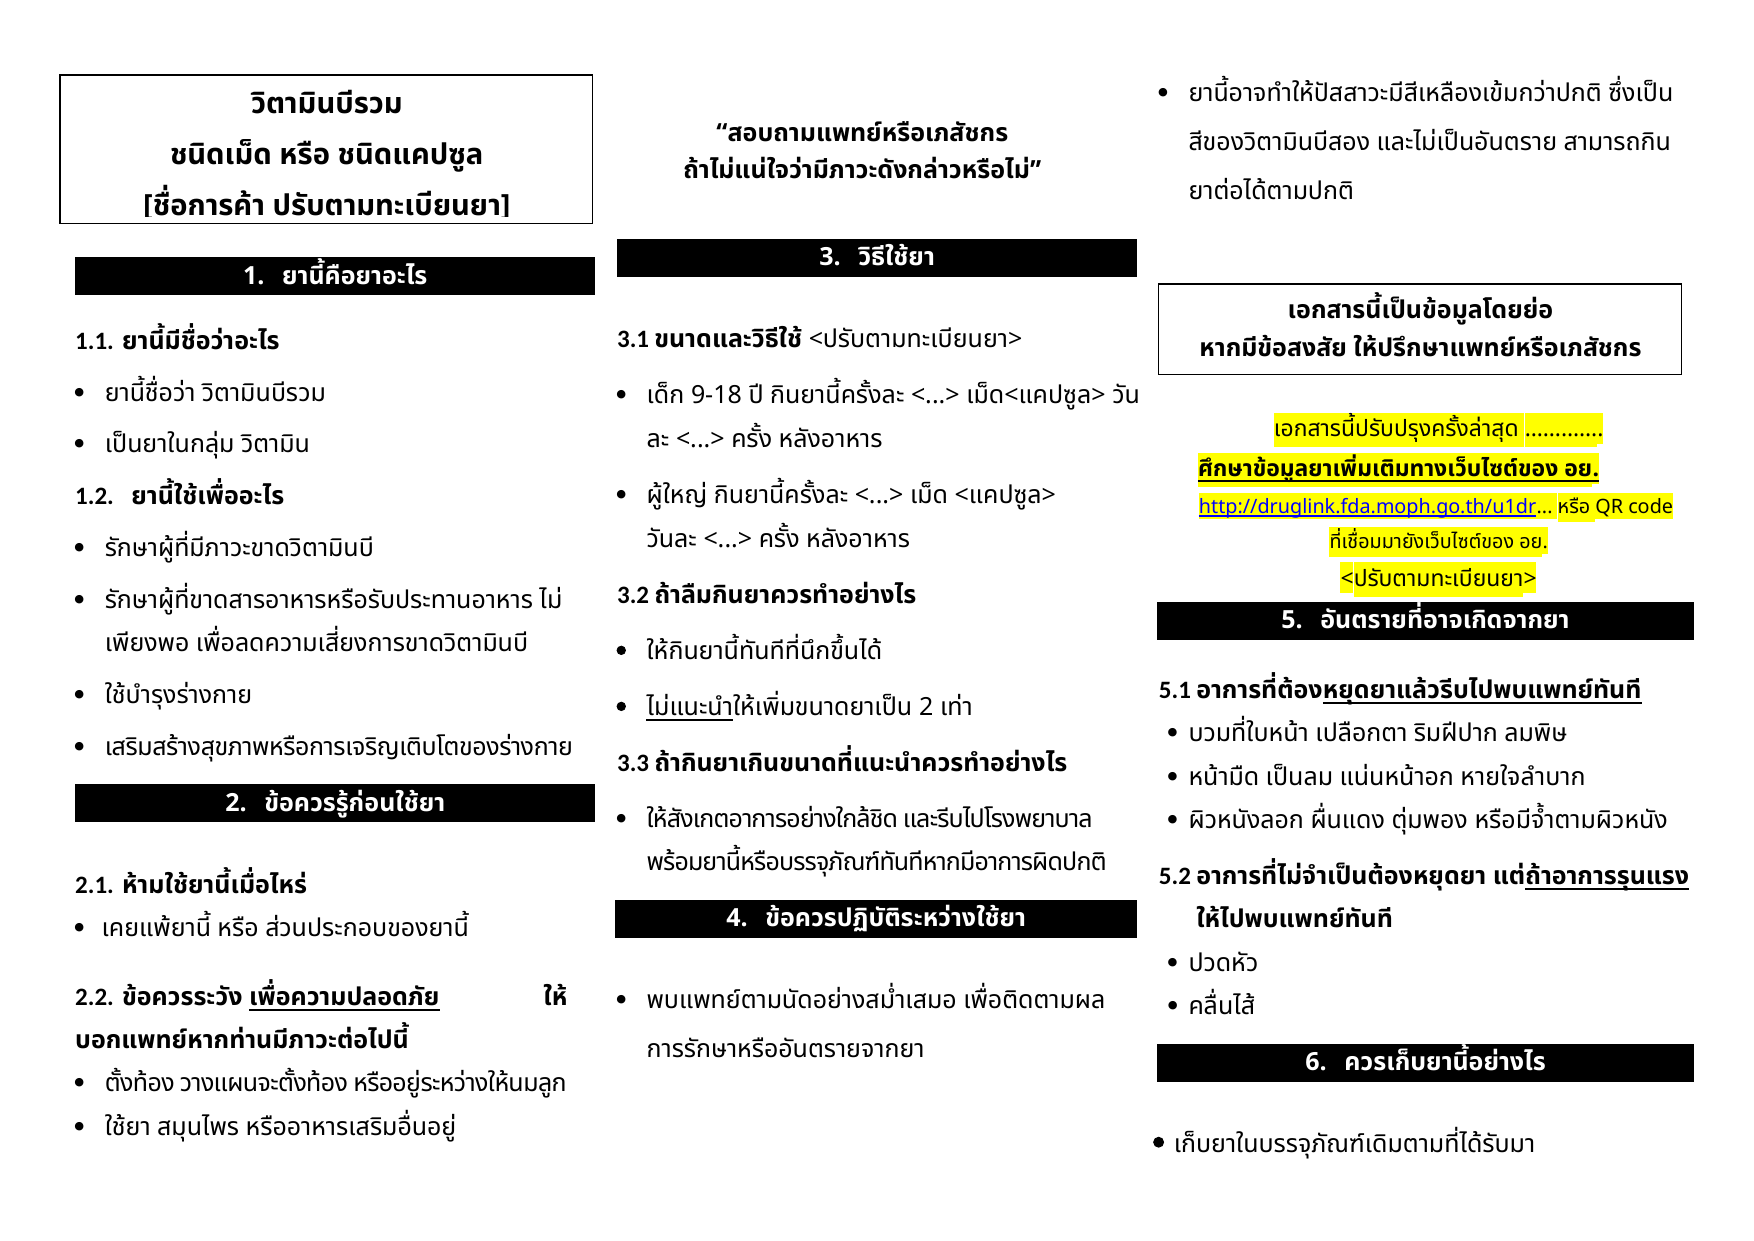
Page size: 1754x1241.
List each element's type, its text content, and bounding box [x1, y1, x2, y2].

list ตั้งท้อง วางแผนจะตั้งท้อง หรืออยู่ระหว่างให้นมลูก [75, 1065, 596, 1103]
list ยานี้ชื่อว่า วิตามินบีรวม [75, 374, 595, 412]
list ถ้ากินยาเกินขนาดที่แนะนำควรทำอย่างไร [617, 744, 1137, 782]
list ปวดหัว [1168, 944, 1679, 982]
list ห้ามใช้ยานี้เมื่อไหร่ [75, 866, 595, 904]
list ศึกษาข้อมูลยาเพิ่มเติมทางเว็บไซต์ของ อย. [1198, 452, 1679, 487]
list รักษาผู้ที่ขาดสารอาหารหรือรับประทานอาหาร ไม่เพียงพอ เพื่อลดความเสี่ยงการขาดวิตามินบี [75, 582, 595, 663]
list หน้ามืด เป็นลม แน่นหน้าอก หายใจลำบาก [1168, 758, 1689, 796]
list เป็นยาในกลุ่ม วิตามิน [75, 426, 595, 464]
list ยานี้ใช้เพื่ออะไร [75, 478, 595, 516]
list รักษาผู้ที่มีภาวะขาดวิตามินบี [75, 530, 595, 568]
list ข้อควรปฏิบัติระหว่างใช้ยา [615, 900, 1137, 938]
list ถ้าลืมกินยาควรทำอย่างไร [617, 577, 1137, 614]
list ขนาดและวิธีใช้ <ปรับตามทะเบียนยา> [617, 321, 1137, 359]
list ยานี้คือยาอะไร [75, 257, 595, 295]
list บวมที่ใบหน้า เปลือกตา ริมฝีปาก ลมพิษ [1168, 715, 1679, 753]
list ใช้ยา สมุนไพร หรืออาหารเสริมอื่นอยู่ [75, 1109, 606, 1146]
list ให้สังเกตอาการอย่างใกล้ชิด และรีบไปโรงพยาบาลพร้อมยานี้หรือบรรจุภัณฑ์ทันทีหากมีอาการผิดปกติ [617, 801, 1137, 882]
list พบแพทย์ตามนัดอย่างสม่ำเสมอ เพื่อติดตามผลการรักษาหรืออันตรายจากยา [617, 982, 1137, 1069]
list เคยแพ้ยานี้ หรือ ส่วนประกอบของยานี้ [75, 910, 595, 948]
list “สอบถามแพทย์หรือเภสัชกร ถ้าไม่แน่ใจว่ามีภาวะดังกล่าวหรือไม่” [606, 114, 1137, 218]
list ผิวหนังลอก ผื่นแดง ตุ่มพอง หรือมีจ้ำตามผิวหนัง [1168, 802, 1679, 839]
list ควรเก็บยานี้อย่างไร [1157, 1044, 1694, 1082]
list ยานี้มีชื่อว่าอะไร [75, 323, 595, 361]
list ยานี้อาจทำให้ปัสสาวะมีสีเหลืองเข้มกว่าปกติ ซึ่งเป็นสีของวิตามินบีสอง และไม่เป็นอันตราย สามารถกินยาต่อได้ตามปกติ [1159, 75, 1679, 211]
list เสริมสร้างสุขภาพหรือการเจริญเติบโตของร่างกาย [75, 728, 595, 766]
list อันตรายที่อาจเกิดจากยา [1157, 602, 1694, 640]
list เก็บยาในบรรจุภัณฑ์เดิมตามที่ได้รับมา [1153, 1126, 1679, 1164]
list เอกสารนี้ปรับปรุงครั้งล่าสุด …………. [1198, 412, 1679, 447]
list ข้อควรระวัง เพื่อความปลอดภัย ให้บอกแพทย์หากท่านมีภาวะต่อไปนี้ [75, 978, 596, 1059]
list ข้อควรรู้ก่อนใช้ยา [75, 784, 595, 822]
list ใช้บำรุงร่างกาย [75, 677, 595, 714]
list ให้กินยานี้ทันทีที่นึกขึ้นได้ [617, 632, 1137, 670]
list วิธีใช้ยา [617, 239, 1137, 277]
list อาการที่ต้องหยุดยาแล้วรีบไปพบแพทย์ทันที [1159, 671, 1704, 709]
list ไม่แนะนำให้เพิ่มขนาดยาเป็น 2 เท่า [617, 688, 1137, 726]
list เด็ก 9-18 ปี กินยานี้ครั้งละ <...> เม็ด<แคปซูล> วันละ <...> ครั้ง หลังอาหาร [617, 377, 1148, 459]
list คลื่นไส้ [1168, 988, 1679, 1026]
list ผู้ใหญ่ กินยานี้ครั้งละ <...> เม็ด <แคปซูล> วันละ <...> ครั้ง หลังอาหาร [617, 477, 1132, 558]
list อาการที่ไม่จำเป็นต้องหยุดยา แต่ถ้าอาการรุนแรง ให้ไปพบแพทย์ทันที [1159, 858, 1694, 939]
list http://druglink.fda.moph.go.th/u1dr... หรือ QR code ที่เชื่อมมายังเว็บไซต์ของ อย. <ปรับตามทะเบียนยา> [1198, 492, 1679, 597]
